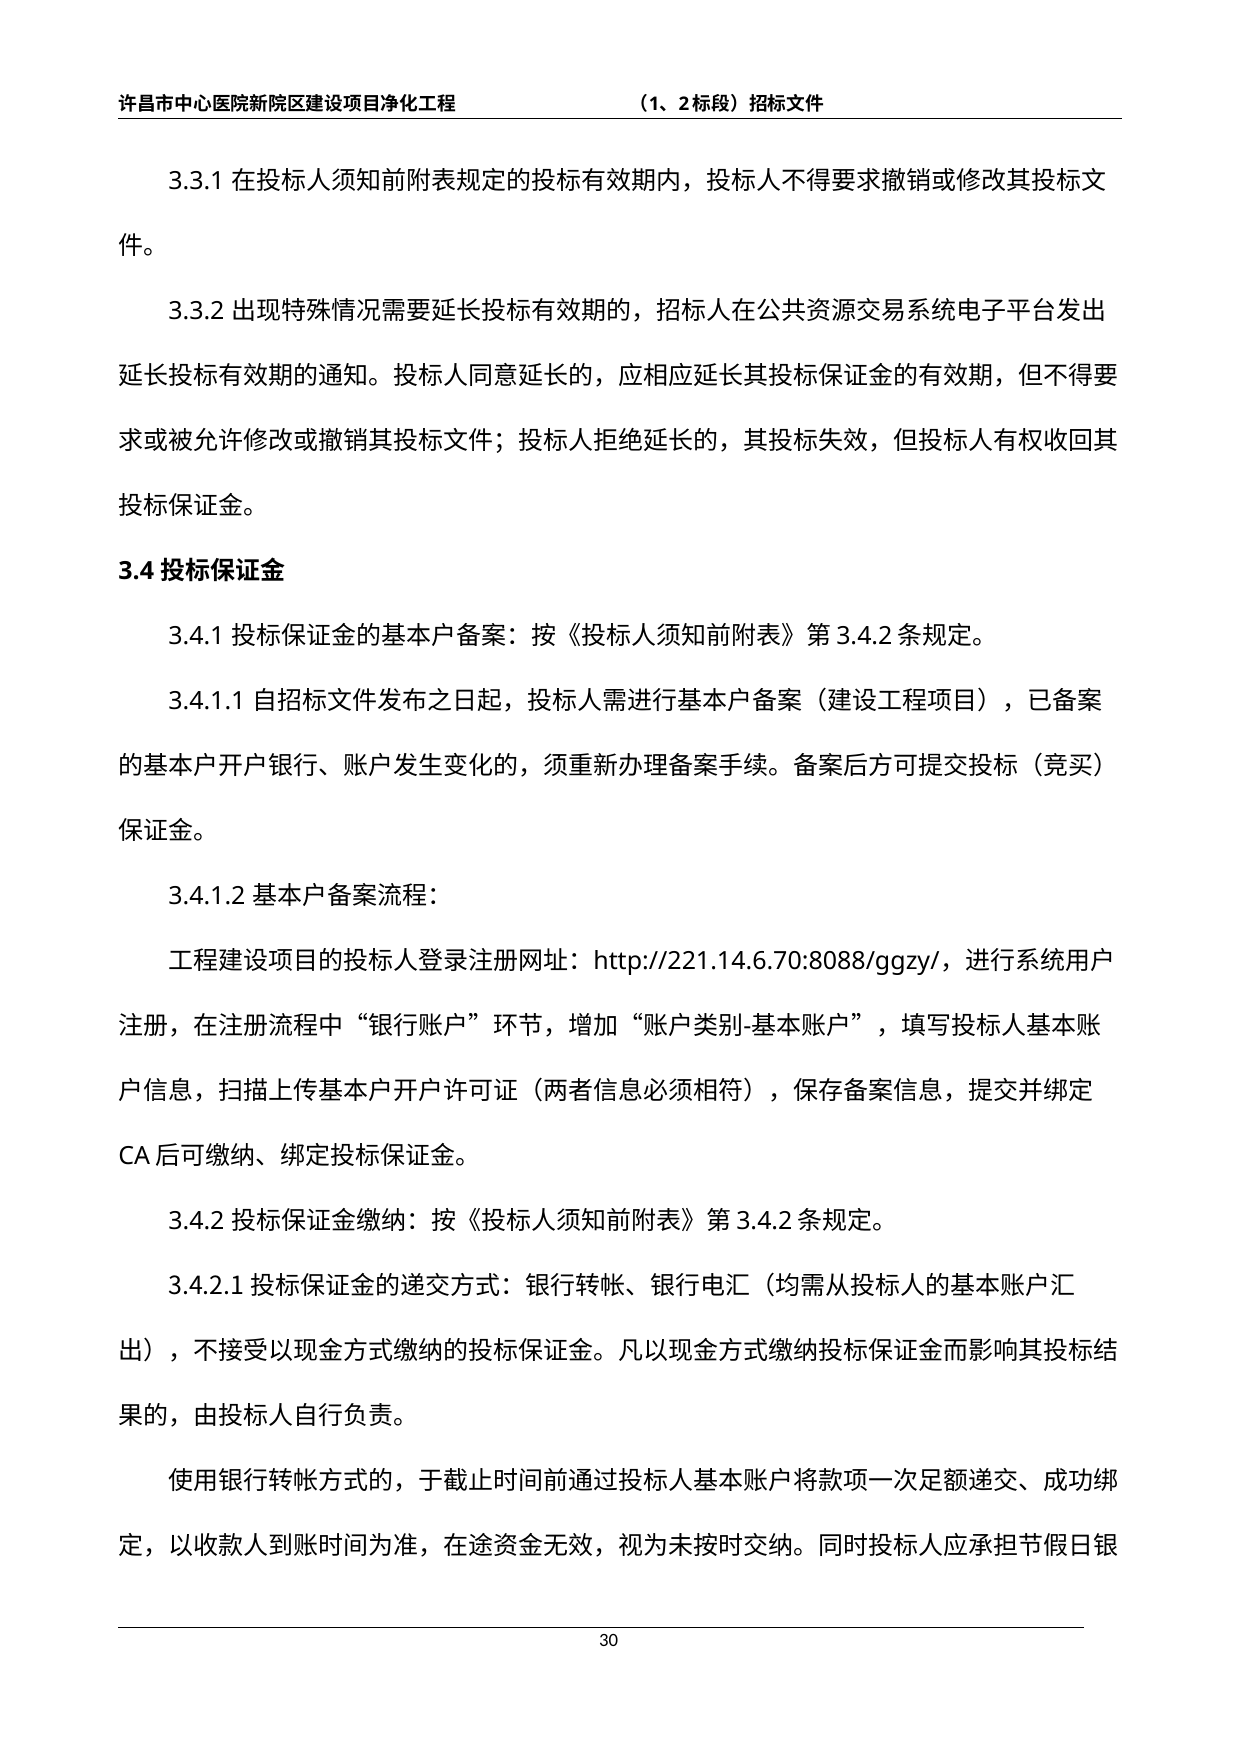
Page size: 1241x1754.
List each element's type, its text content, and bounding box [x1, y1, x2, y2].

text 3.4.1.2 基本户备案流程： [118, 861, 1122, 926]
text 3.3.1 在投标人须知前附表规定的投标有效期内，投标人不得要求撤销或修改其投标文件。 [118, 146, 1122, 276]
text 3.3.2 出现特殊情况需要延长投标有效期的，招标人在公共资源交易系统电子平台发出延长投标有效期的通知。投标人同意延长的，应相应延长其投标保证金的有效期，但不得要求或被允许修改或撤销其投标文件；投标人拒绝延长的，其投标失效，但投标人有权收回其投标保证金。 [118, 276, 1122, 536]
text 3.4.2.1 投标保证金的递交方式：银行转帐、银行电汇（均需从投标人的基本账户汇出），不接受以现金方式缴纳的投标保证金。凡以现金方式缴纳投标保证金而影响其投标结果的，由投标人自行负责。 [118, 1251, 1122, 1446]
text 3.4.2 投标保证金缴纳：按《投标人须知前附表》第3.4.2条规定。 [118, 1186, 1122, 1251]
text 3.4.1.1 自招标文件发布之日起，投标人需进行基本户备案（建设工程项目），已备案的基本户开户银行、账户发生变化的，须重新办理备案手续。备案后方可提交投标（竞买）保证金。 [118, 666, 1122, 861]
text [118, 1446, 1122, 1576]
text 3.4.1 投标保证金的基本户备案：按《投标人须知前附表》第3.4.2条规定。 [118, 601, 1122, 666]
text 3.4 投标保证金 [118, 536, 1122, 601]
text 工程建设项目的投标人登录注册网址：http://221.14.6.70:8088/ggzy/，进行系统用户注册，在注册流程中“银行账户”环节，增加“账户类别-基本账户”，填写投标人基本账户信息，扫描上传基本户开户许可证（两者信息必须相符），保存备案信息，提交并绑定CA后可缴纳、绑定投标保证金。 [118, 926, 1122, 1186]
